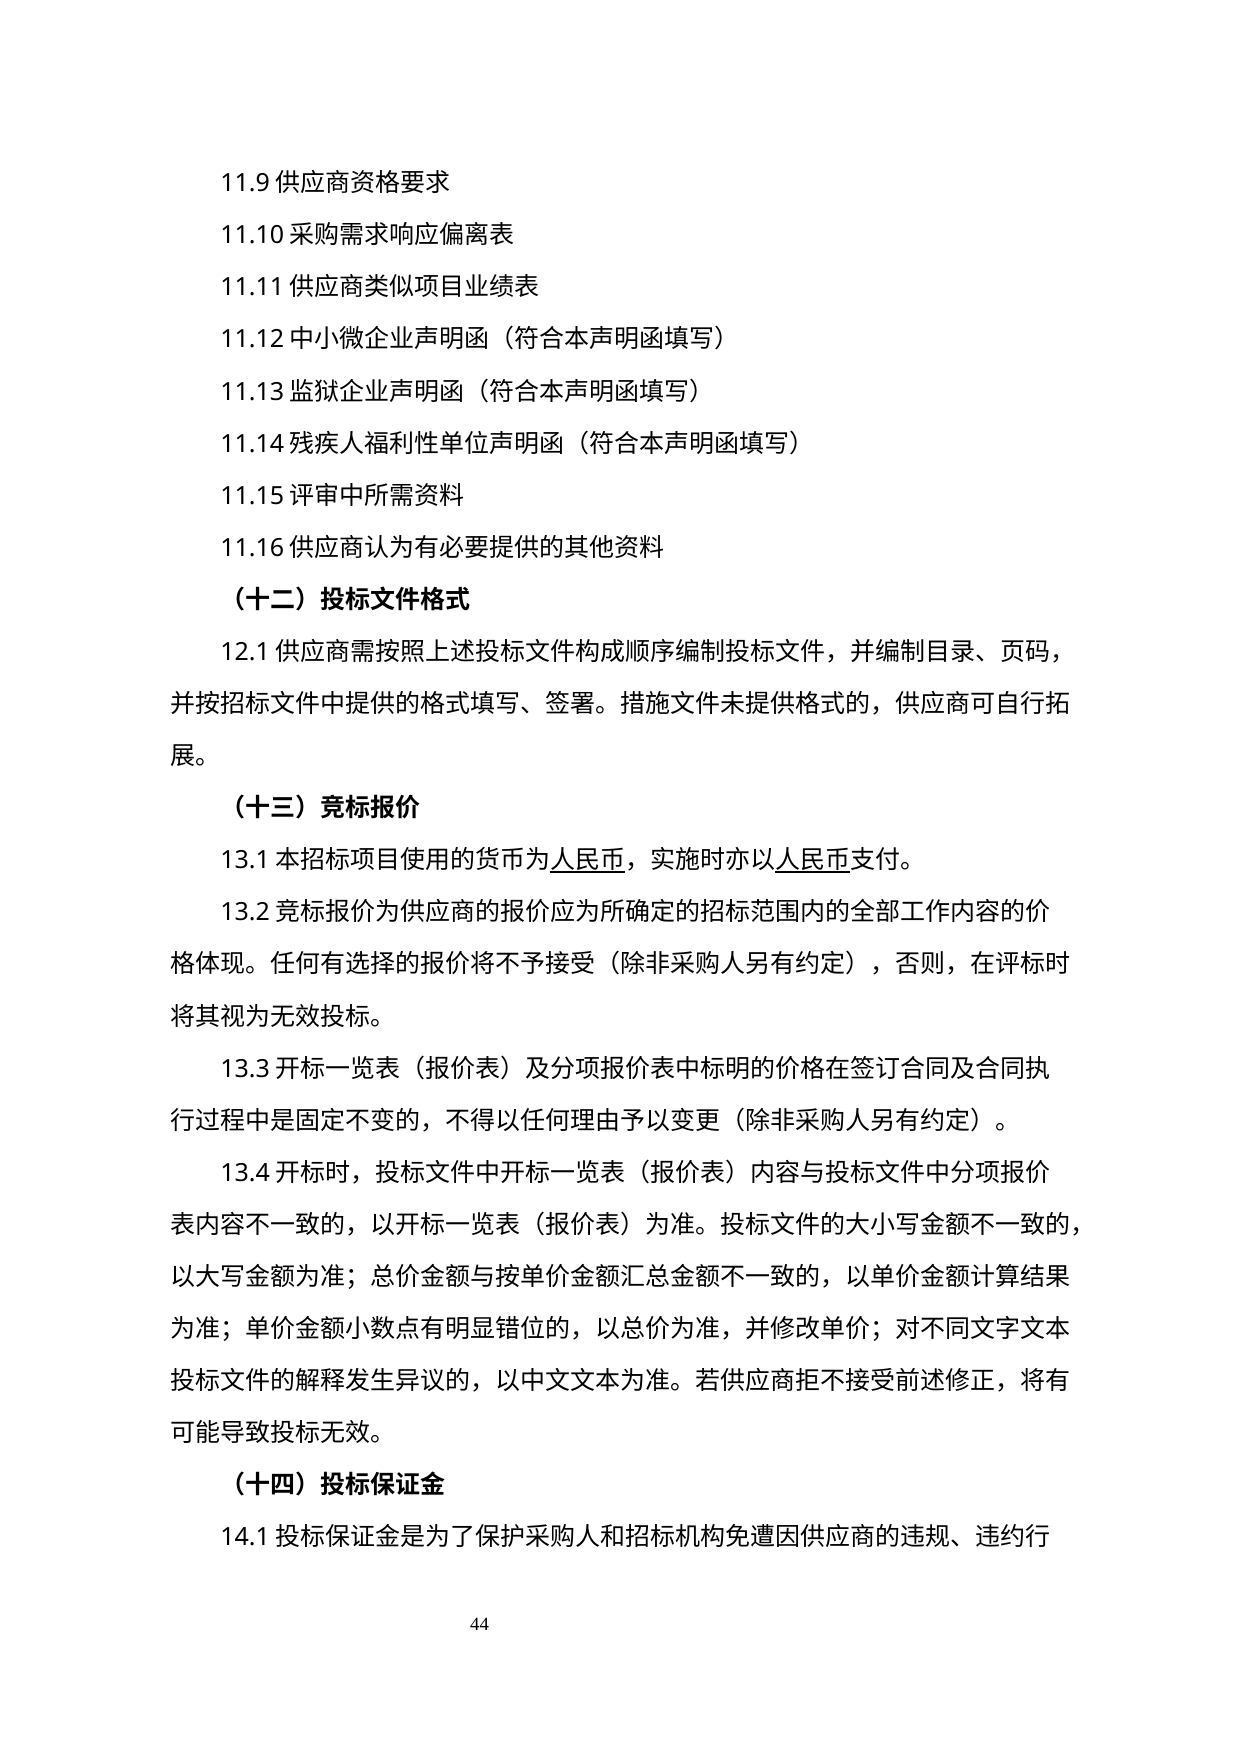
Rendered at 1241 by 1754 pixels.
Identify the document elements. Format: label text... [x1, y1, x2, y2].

text 11.13监狱企业声明函（符合本声明函填写） [170, 358, 1070, 410]
text 11.12中小微企业声明函（符合本声明函填写） [170, 306, 1070, 358]
text 13.3开标一览表（报价表）及分项报价表中标明的价格在签订合同及合同执行过程中是固定不变的，不得以任何理由予以变更（除非采购人另有约定）。 [170, 1035, 1070, 1139]
text 13.1本招标项目使用的货币为人民币，实施时亦以人民币支付。 [170, 827, 1070, 879]
text 13.4开标时，投标文件中开标一览表（报价表）内容与投标文件中分项报价表内容不一致的，以开标一览表（报价表）为准。投标文件的大小写金额不一致的，以大写金额为准；总价金额与按单价金额汇总金额不一致的，以单价金额计算结果为准；单价金额小数点有明显错位的，以总价为准，并修改单价；对不同文字文本投标文件的解释发生异议的，以中文文本为准。若供应商拒不接受前述修正，将有可能导致投标无效。 [170, 1139, 1070, 1452]
text 13.2竞标报价为供应商的报价应为所确定的招标范围内的全部工作内容的价格体现。任何有选择的报价将不予接受（除非采购人另有约定），否则，在评标时将其视为无效投标。 [170, 879, 1070, 1035]
text 11.14残疾人福利性单位声明函（符合本声明函填写） [170, 410, 1070, 462]
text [170, 1504, 1070, 1556]
text 11.15评审中所需资料 [170, 462, 1070, 514]
text （十四）投标保证金 [170, 1452, 1070, 1504]
text （十二）投标文件格式 [170, 567, 1070, 619]
text 11.16供应商认为有必要提供的其他资料 [170, 514, 1070, 567]
text （十三）竞标报价 [170, 775, 1070, 827]
text 11.11供应商类似项目业绩表 [170, 254, 1070, 306]
text 11.9供应商资格要求 [170, 150, 1070, 202]
text 12.1供应商需按照上述投标文件构成顺序编制投标文件，并编制目录、页码，并按招标文件中提供的格式填写、签署。措施文件未提供格式的，供应商可自行拓展。 [170, 619, 1070, 775]
text 11.10采购需求响应偏离表 [170, 202, 1070, 254]
